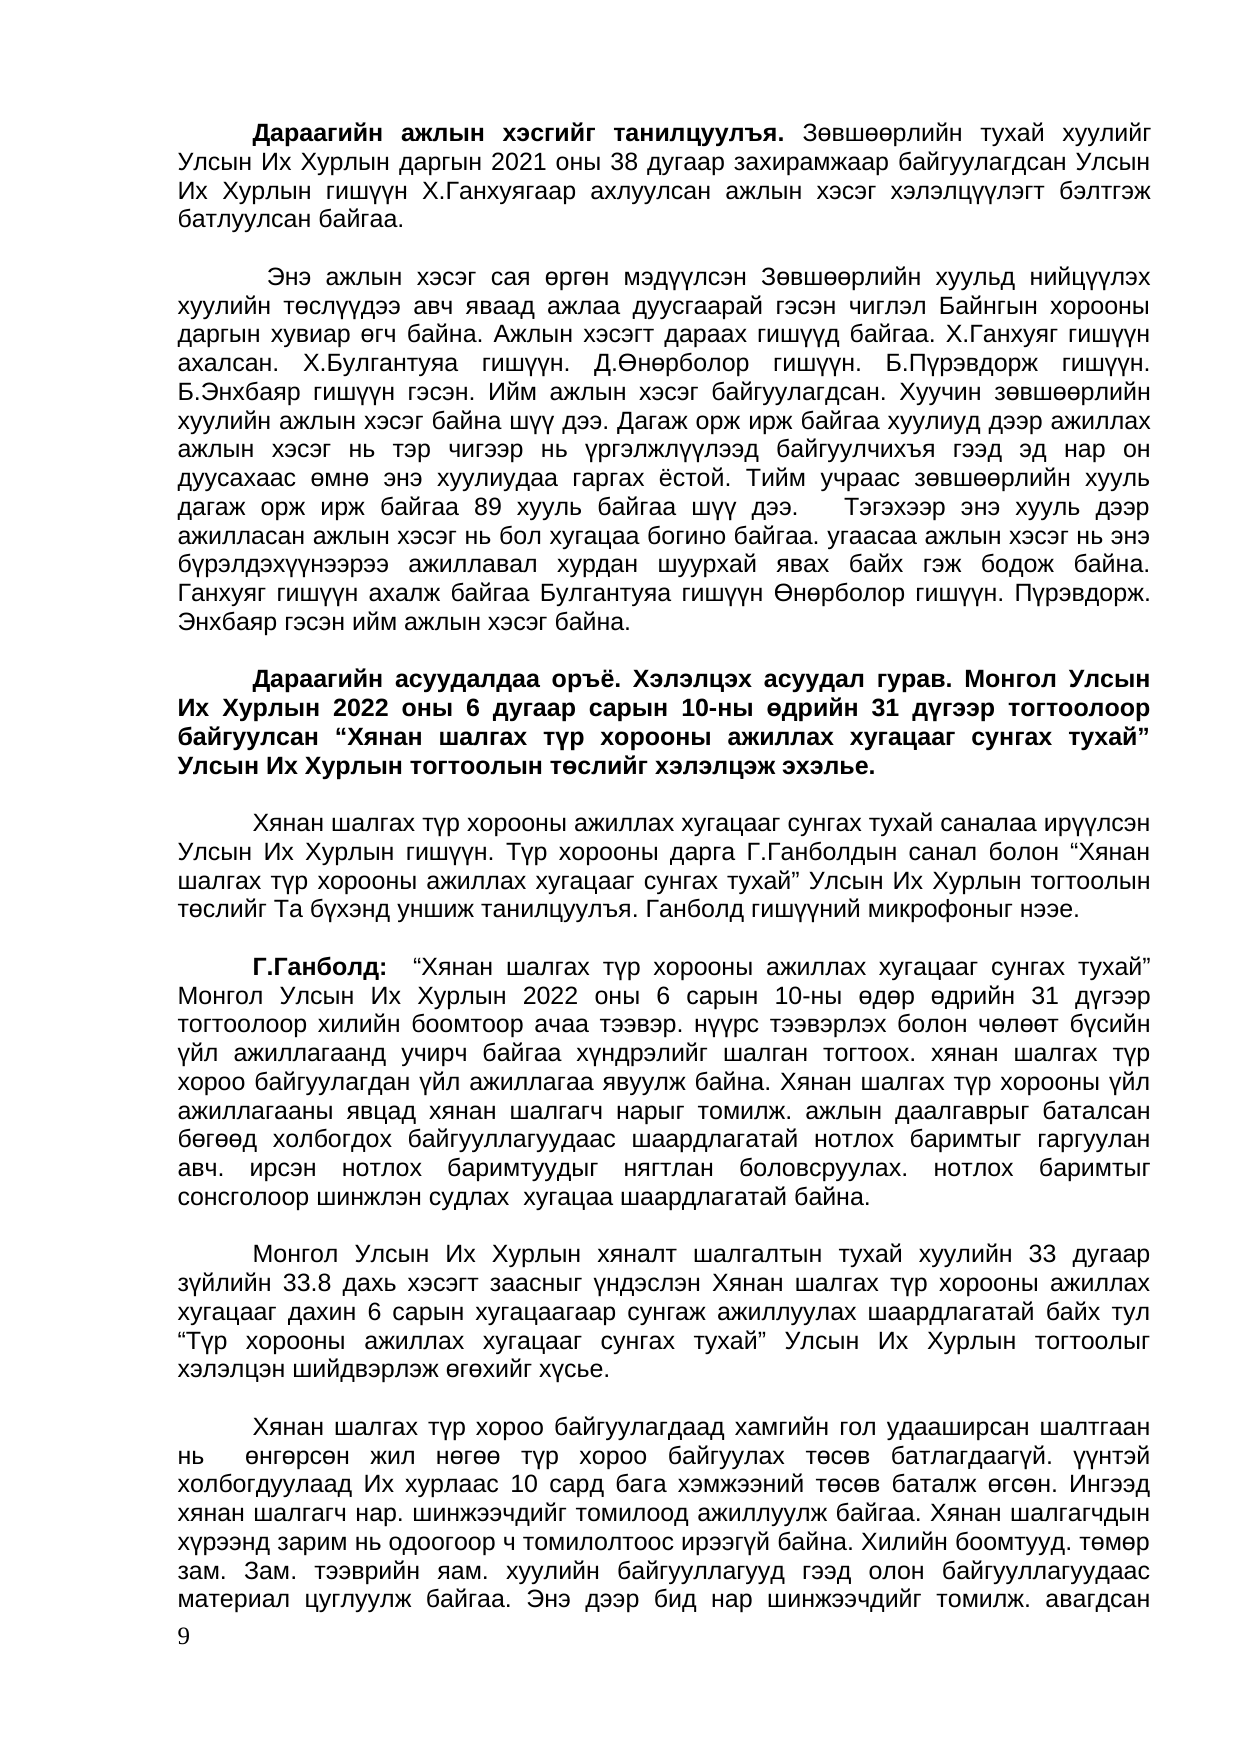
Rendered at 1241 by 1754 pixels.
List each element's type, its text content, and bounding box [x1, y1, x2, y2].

text Энэ ажлын хэсэг сая өргөн мэдүүлсэн Зөвшөөрлийн хуульд нийцүүлэх хуулийн төслүүдээ авч яваад ажлаа дуусгаарай гэсэн чиглэл Байнгын хорооны даргын хувиар өгч байна. Ажлын хэсэгт дараах гишүүд байгаа. Х.Ганхуяг гишүүн ахалсан. Х.Булгантуяа гишүүн. Д.Өнөрболор гишүүн. Б.Пүрэвдорж гишүүн. Б.Энхбаяр гишүүн гэсэн. Ийм ажлын хэсэг байгуулагдсан. Хуучин зөвшөөрлийн хуулийн ажлын хэсэг байна шүү дээ. Дагаж орж ирж байгаа хуулиуд дээр ажиллах ажлын хэсэг нь тэр чигээр нь үргэлжлүүлээд байгуулчихъя гээд эд нар он дуусахаас өмнө энэ хуулиудаа гаргах ёстой. Тийм учраас зөвшөөрлийн хууль дагаж орж ирж байгаа 89 хууль байгаа шүү дээ. Тэгэхээр энэ хууль дээр ажилласан ажлын хэсэг нь бол хугацаа богино байгаа. угаасаа ажлын хэсэг нь энэ бүрэлдэхүүнээрээ ажиллавал хурдан шуурхай явах байх гэж бодож байна. Ганхуяг гишүүн ахалж байгаа Булгантуяа гишүүн Өнөрболор гишүүн. Пүрэвдорж. Энхбаяр гэсэн ийм ажлын хэсэг байна. [177, 262, 1152, 636]
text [177, 1412, 1152, 1613]
text Г.Ганболд: “Хянан шалгах түр хорооны ажиллах хугацааг сунгах тухай” Монгол Улсын Их Хурлын 2022 оны 6 сарын 10-ны өдөр өдрийн 31 дүгээр тогтоолоор хилийн боомтоор ачаа тээвэр. нүүрс тээвэрлэх болон чөлөөт бүсийн үйл ажиллагаанд учирч байгаа хүндрэлийг шалган тогтоох. хянан шалгах түр хороо байгуулагдан үйл ажиллагаа явуулж байна. Хянан шалгах түр хорооны үйл ажиллагааны явцад хянан шалгагч нарыг томилж. ажлын даалгаврыг баталсан бөгөөд холбогдох байгууллагуудаас шаардлагатай нотлох баримтыг гаргуулан авч. ирсэн нотлох баримтуудыг нягтлан боловсруулах. нотлох баримтыг сонсголоор шинжлэн судлах хугацаа шаардлагатай байна. [177, 952, 1152, 1211]
text Хянан шалгах түр хорооны ажиллах хугацааг сунгах тухай саналаа ирүүлсэн Улсын Их Хурлын гишүүн. Түр хорооны дарга Г.Ганболдын санал болон “Хянан шалгах түр хорооны ажиллах хугацааг сунгах тухай” Улсын Их Хурлын тогтоолын төслийг Та бүхэнд уншиж танилцуулъя. Ганболд гишүүний микрофоныг нээе. [177, 808, 1152, 923]
text Монгол Улсын Их Хурлын хяналт шалгалтын тухай хуулийн 33 дугаар зүйлийн 33.8 дахь хэсэгт заасныг үндэслэн Хянан шалгах түр хорооны ажиллах хугацааг дахин 6 сарын хугацаагаар сунгаж ажиллуулах шаардлагатай байх тул “Түр хорооны ажиллах хугацааг сунгах тухай” Улсын Их Хурлын тогтоолыг хэлэлцэн шийдвэрлэж өгөхийг хүсье. [177, 1239, 1152, 1383]
text Дараагийн ажлын хэсгийг танилцуулъя. Зөвшөөрлийн тухай хуулийг Улсын Их Хурлын даргын 2021 оны 38 дугаар захирамжаар байгуулагдсан Улсын Их Хурлын гишүүн Х.Ганхуягаар ахлуулсан ажлын хэсэг хэлэлцүүлэгт бэлтгэж батлуулсан байгаа. [177, 118, 1152, 233]
text Дараагийн асуудалдаа оръё. Хэлэлцэх асуудал гурав. Монгол Улсын Их Хурлын 2022 оны 6 дугаар сарын 10-ны өдрийн 31 дүгээр тогтоолоор байгуулсан “Хянан шалгах түр хорооны ажиллах хугацааг сунгах тухай” Улсын Их Хурлын тогтоолын төслийг хэлэлцэж эхэлье. [177, 664, 1152, 779]
